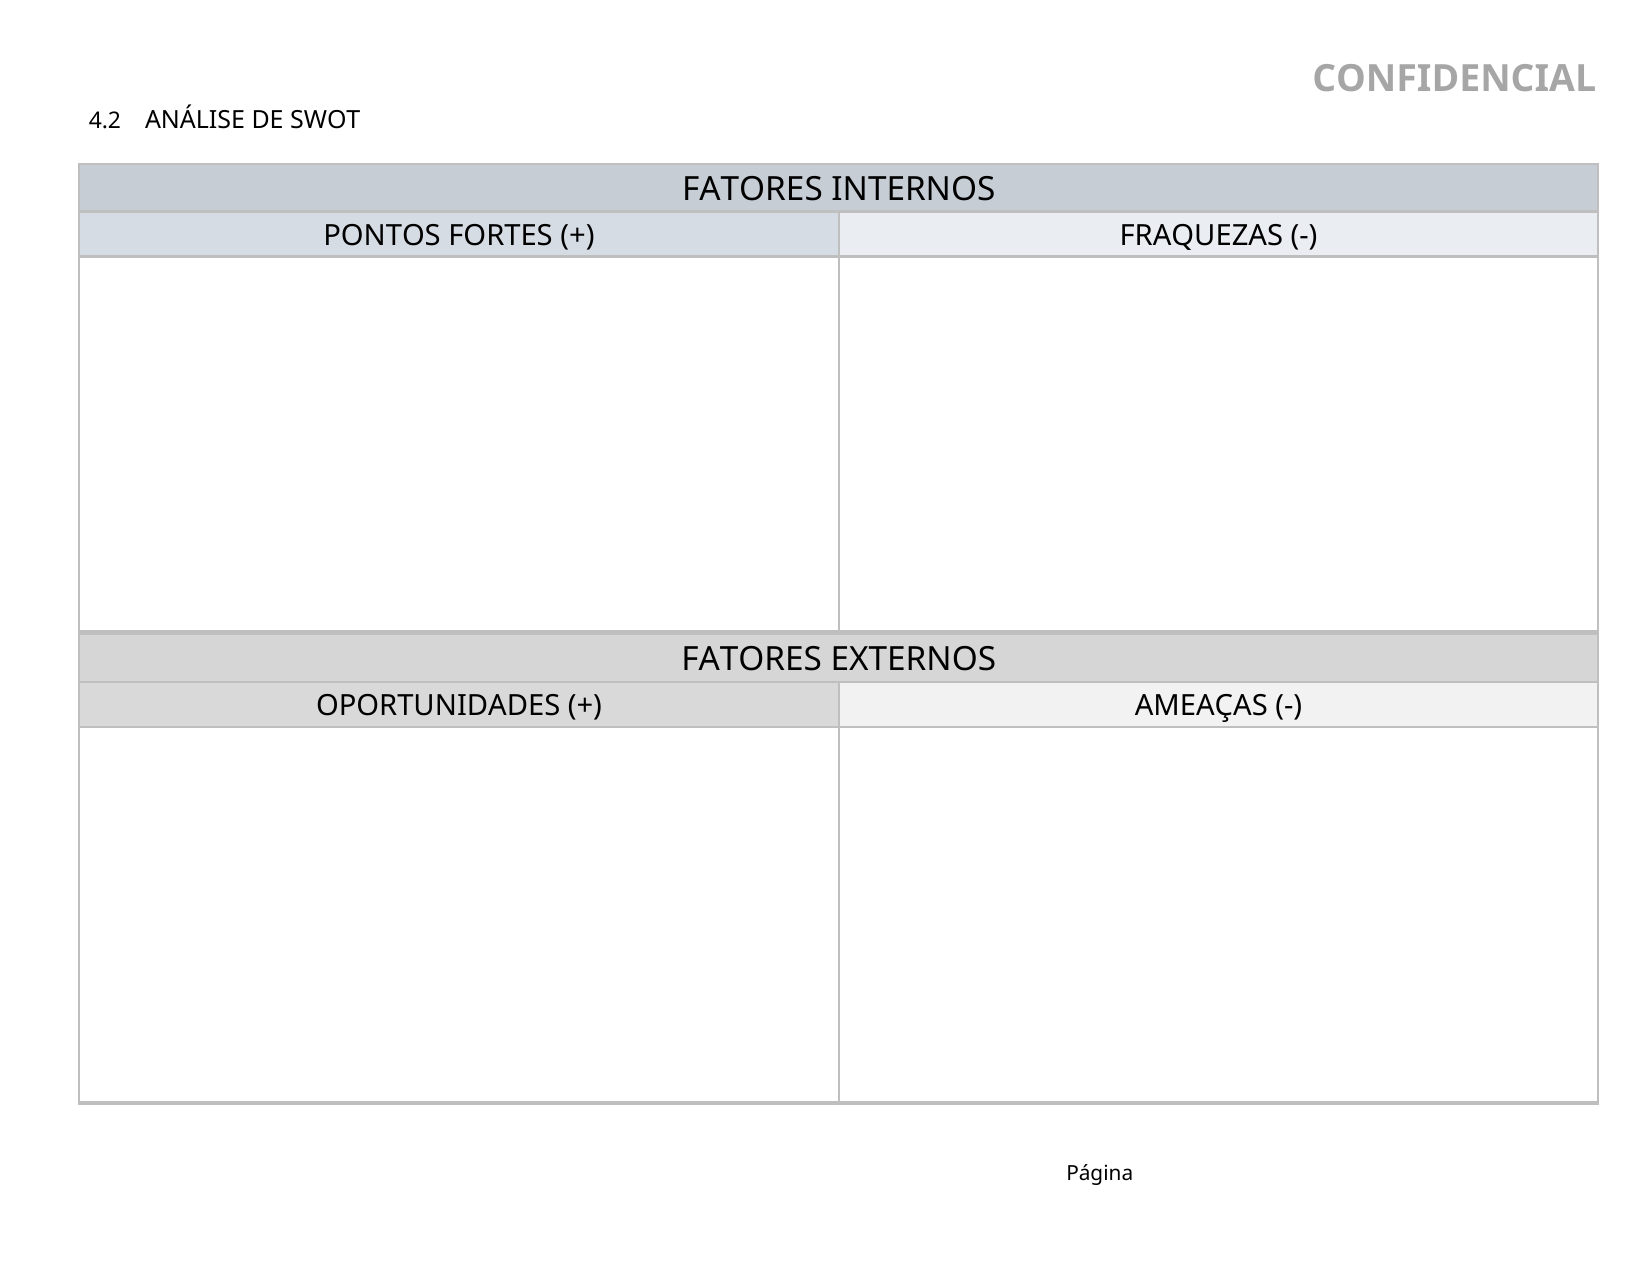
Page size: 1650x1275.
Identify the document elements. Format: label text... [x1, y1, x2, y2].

table_cell FRAQUEZAS (-) [840, 213, 1597, 255]
table_cell [840, 728, 1597, 1101]
table_cell OPORTUNIDADES (+) [80, 683, 838, 726]
table_cell PONTOS FORTES (+) [80, 213, 838, 255]
table_cell AMEAÇAS (-) [840, 683, 1597, 726]
table_cell FATORES EXTERNOS [80, 635, 1597, 681]
table_cell [840, 258, 1597, 630]
table_header FATORES INTERNOS [80, 165, 1597, 210]
table_cell [80, 728, 838, 1101]
subtitle ANÁLISE DE SWOT [88, 102, 1612, 136]
table_cell [80, 258, 838, 630]
